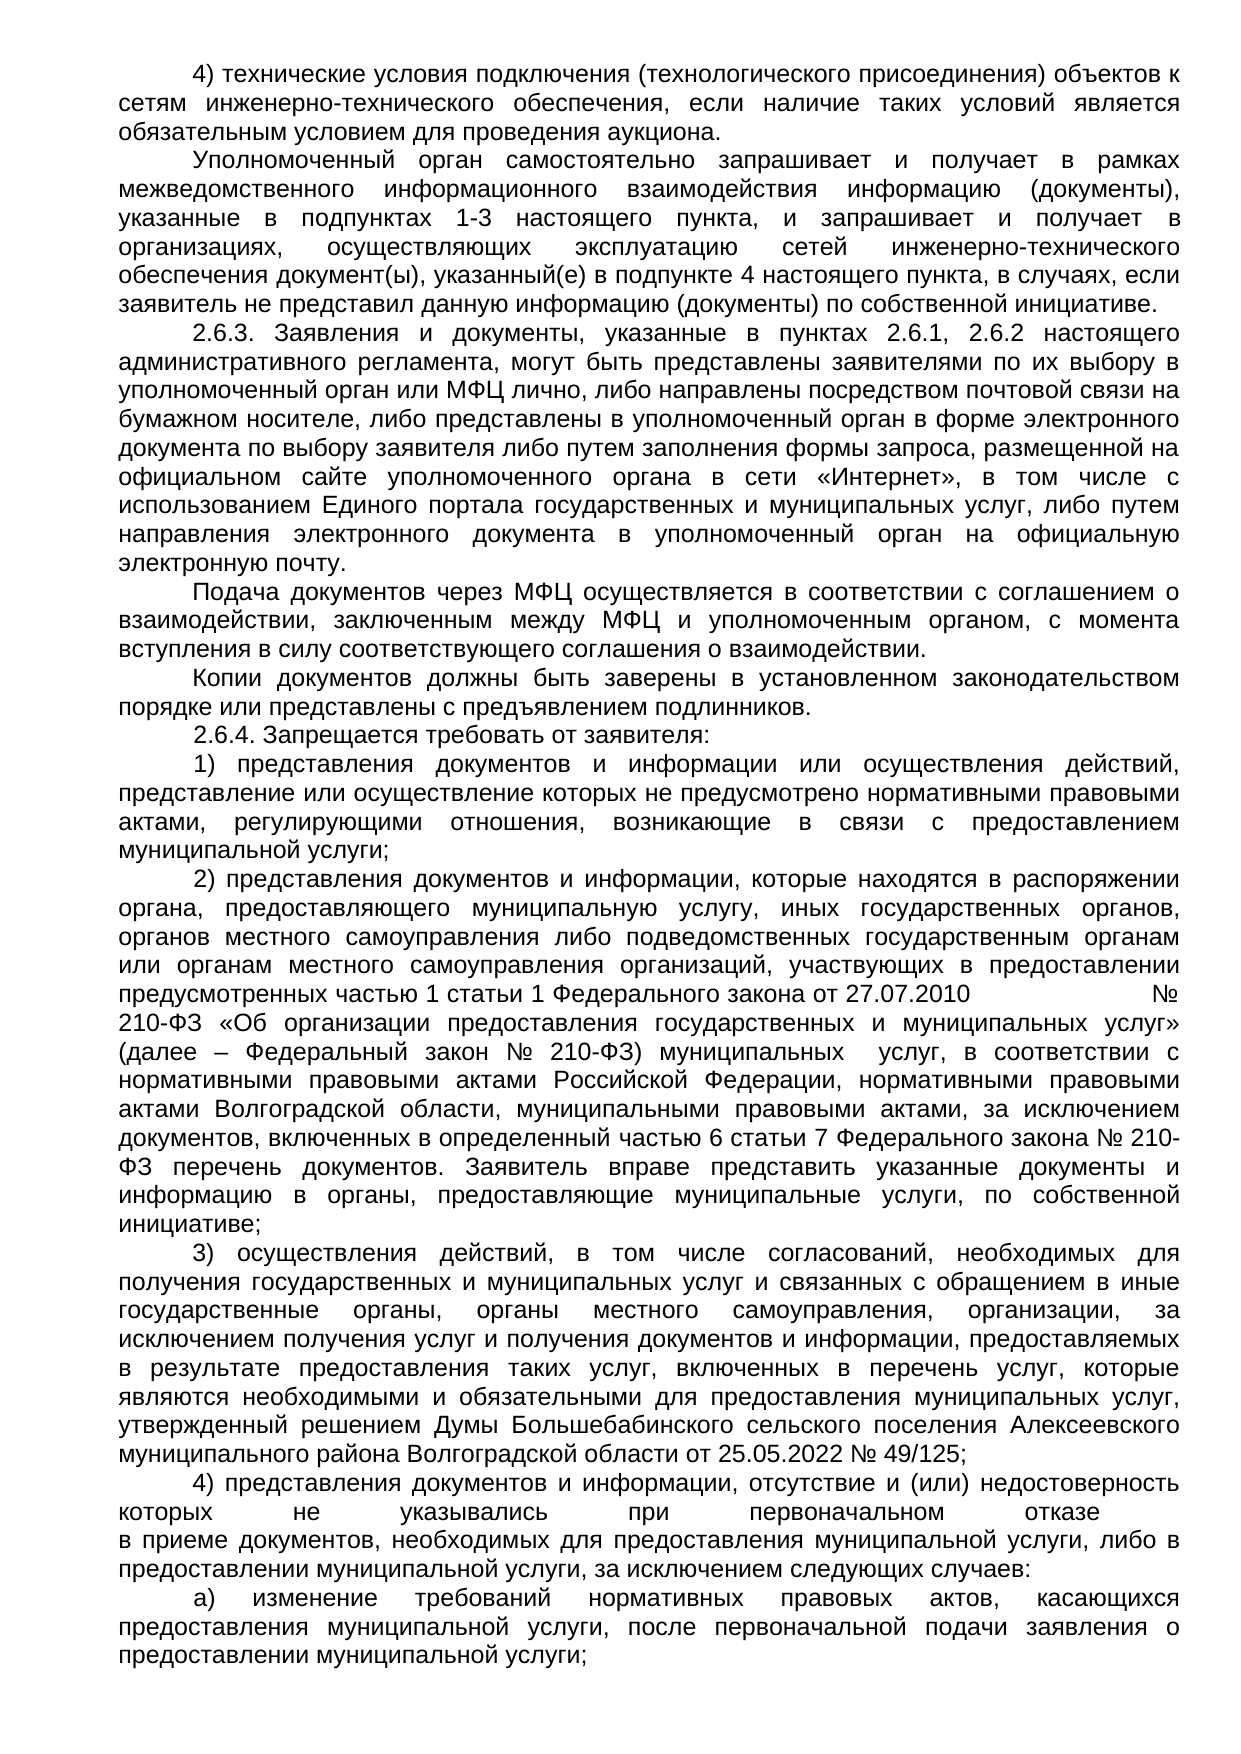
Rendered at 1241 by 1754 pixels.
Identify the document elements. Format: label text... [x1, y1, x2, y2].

text а) изменение требований нормативных правовых актов, касающихся предоставления муниципальной услуги, после первоначальной подачи заявления о предоставлении муниципальной услуги; [118, 1583, 1181, 1669]
text 2) представления документов и информации, которые находятся в распоряжении органа, предоставляющего муниципальную услугу, иных государственных органов, органов местного самоуправления либо подведомственных государственным органам или органам местного самоуправления организаций, участвующих в предоставлении предусмотренных частью 1 статьи 1 Федерального закона от 27.07.2010 № 210-ФЗ «Об организации предоставления государственных и муниципальных услуг» (далее – Федеральный закон № 210-ФЗ) муниципальных услуг, в соответствии с нормативными правовыми актами Российской Федерации, нормативными правовыми актами Волгоградской области, муниципальными правовыми актами, за исключением документов, включенных в определенный частью 6 статьи 7 Федерального закона № 210-ФЗ перечень документов. Заявитель вправе представить указанные документы и информацию в органы, предоставляющие муниципальные услуги, по собственной инициативе; [118, 864, 1181, 1238]
text 4) технические условия подключения (технологического присоединения) объектов к сетям инженерно-технического обеспечения, если наличие таких условий является обязательным условием для проведения аукциона. [118, 59, 1181, 145]
text 2.6.4. Запрещается требовать от заявителя: [118, 720, 1181, 749]
text 3) осуществления действий, в том числе согласований, необходимых для получения государственных и муниципальных услуг и связанных с обращением в иные государственные органы, органы местного самоуправления, организации, за исключением получения услуг и получения документов и информации, предоставляемых в результате предоставления таких услуг, включенных в перечень услуг, которые являются необходимыми и обязательными для предоставления муниципальных услуг, утвержденный решением Думы Большебабинского сельского поселения Алексеевского муниципального района Волгоградской области от 25.05.2022 № 49/125; [118, 1238, 1181, 1468]
text Уполномоченный орган самостоятельно запрашивает и получает в рамках межведомственного информационного взаимодействия информацию (документы), указанные в подпунктах 1-3 настоящего пункта, и запрашивает и получает в организациях, осуществляющих эксплуатацию сетей инженерно-технического обеспечения документ(ы), указанный(е) в подпункте 4 настоящего пункта, в случаях, если заявитель не представил данную информацию (документы) по собственной инициативе. [118, 145, 1181, 318]
text Копии документов должны быть заверены в установленном законодательством порядке или представлены с предъявлением подлинников. [118, 663, 1181, 720]
text Подача документов через МФЦ осуществляется в соответствии с соглашением о взаимодействии, заключенным между МФЦ и уполномоченным органом, с момента вступления в силу соответствующего соглашения о взаимодействии. [118, 577, 1181, 663]
text 4) представления документов и информации, отсутствие и (или) недостоверность которых не указывались при первоначальном отказе в приеме документов, необходимых для предоставления муниципальной услуги, либо в предоставлении муниципальной услуги, за исключением следующих случаев: [118, 1468, 1181, 1583]
text 2.6.3. Заявления и документы, указанные в пунктах 2.6.1, 2.6.2 настоящего административного регламента, могут быть представлены заявителями по их выбору в уполномоченный орган или МФЦ лично, либо направлены посредством почтовой связи на бумажном носителе, либо представлены в уполномоченный орган в форме электронного документа по выбору заявителя либо путем заполнения формы запроса, размещенной на официальном сайте уполномоченного органа в сети «Интернет», в том числе с использованием Единого портала государственных и муниципальных услуг, либо путем направления электронного документа в уполномоченный орган на официальную электронную почту. [118, 318, 1181, 577]
text 1) представления документов и информации или осуществления действий, представление или осуществление которых не предусмотрено нормативными правовыми актами, регулирующими отношения, возникающие в связи с предоставлением муниципальной услуги; [118, 749, 1181, 864]
